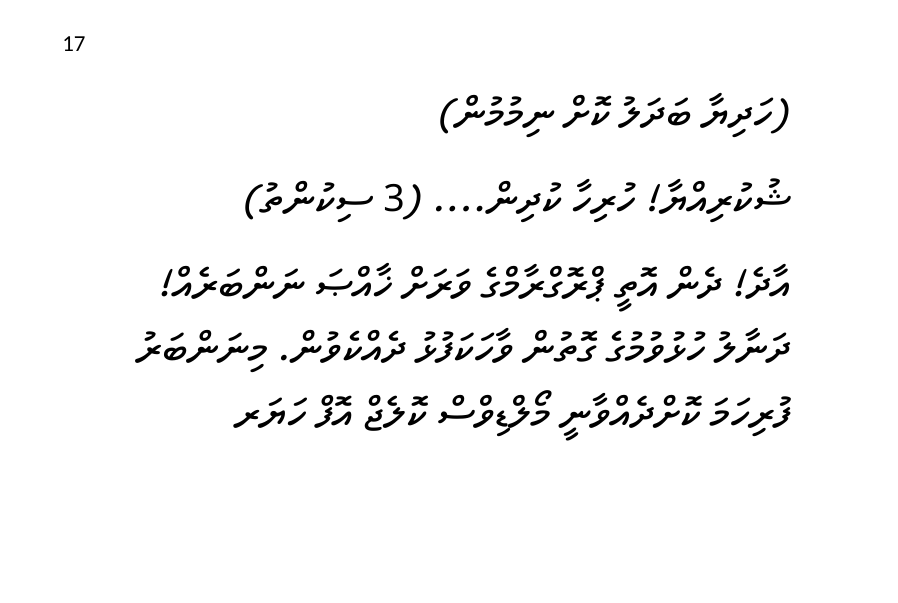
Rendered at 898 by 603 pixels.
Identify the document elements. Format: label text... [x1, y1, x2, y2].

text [106, 256, 791, 441]
text ޝުކުރިއްޔާ! ހުރިހާ ކުދިން.... (3 ސިކުންތު) [106, 171, 791, 227]
text (ހަދިޔާ ބަދަލު ކޮށް ނިމުމުން) [106, 86, 791, 142]
